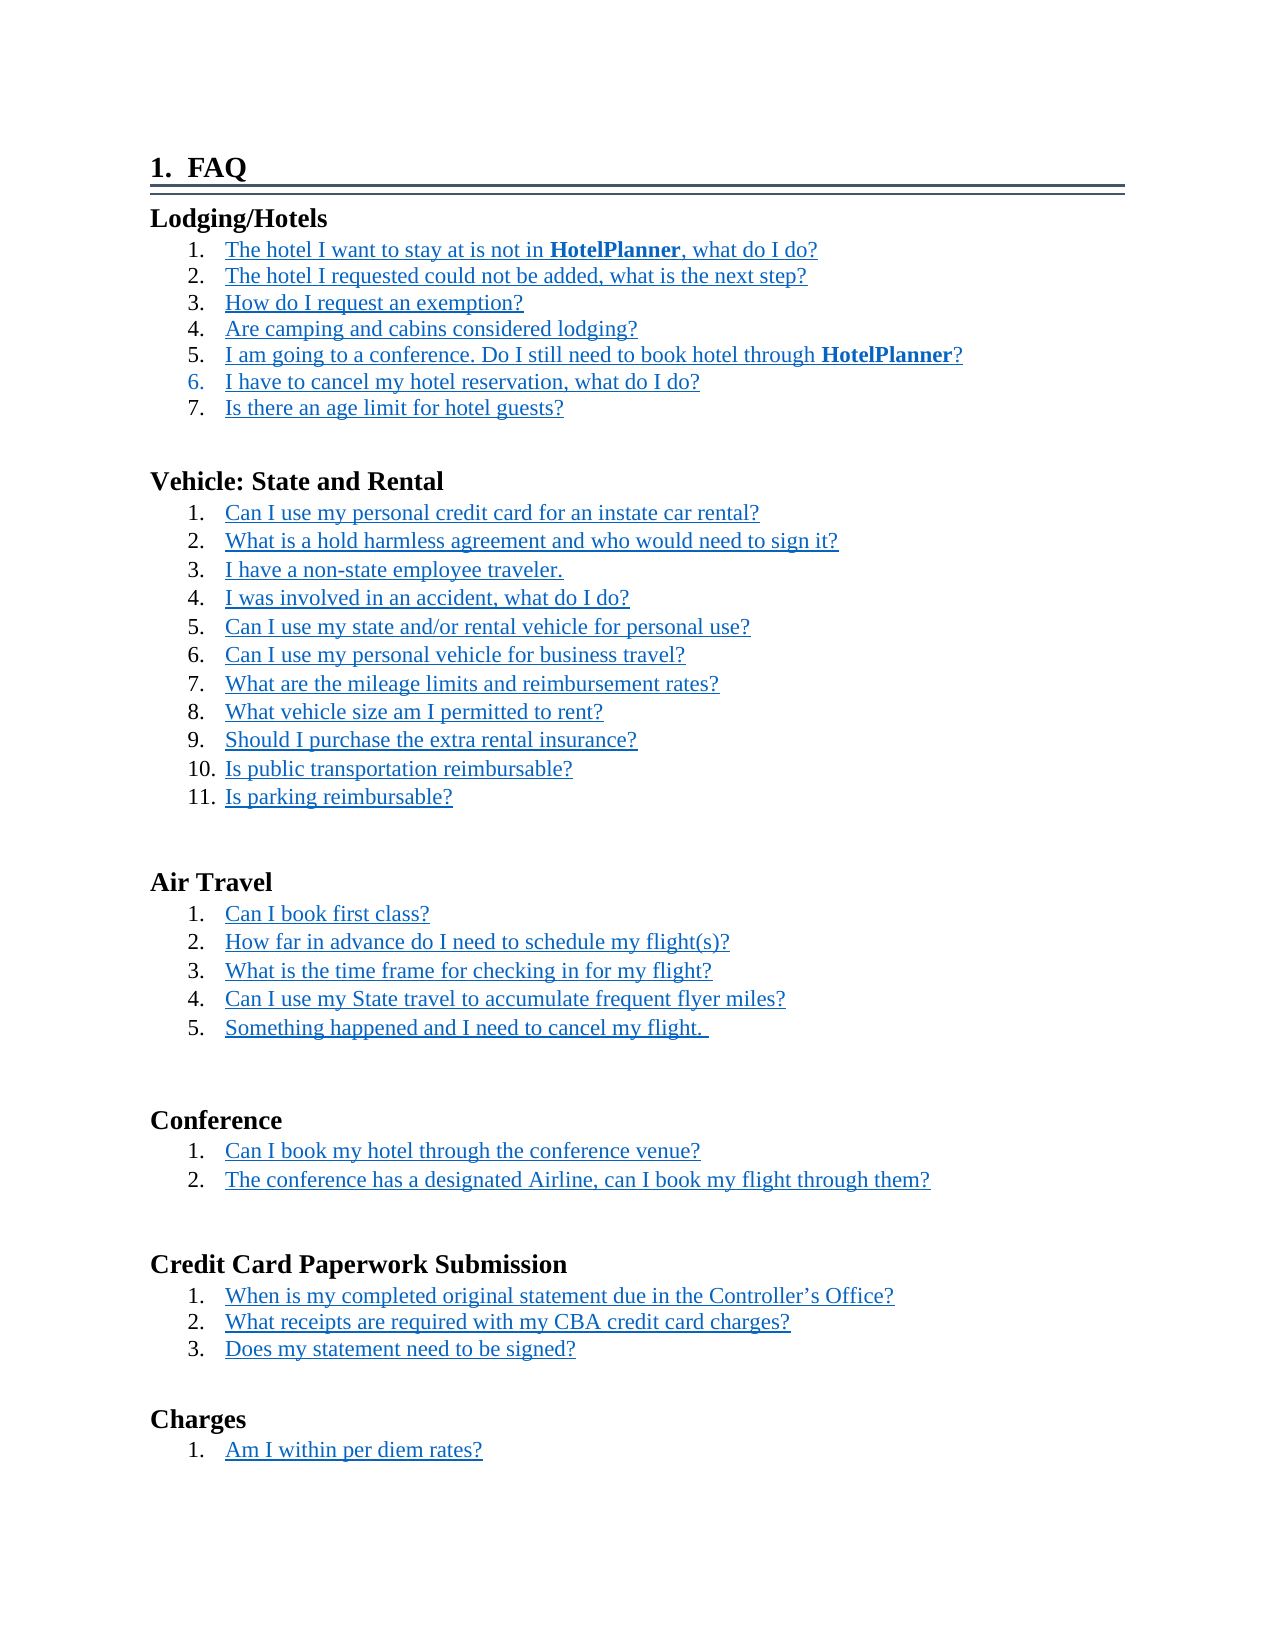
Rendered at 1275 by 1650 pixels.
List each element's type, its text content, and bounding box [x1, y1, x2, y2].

list Does my statement need to be signed? [187, 1335, 1125, 1361]
list Something happened and I need to cancel my flight. [187, 1013, 1125, 1040]
list Can I use my personal vehicle for business travel? [187, 641, 1125, 668]
list Can I use my personal credit card for an instate car rental? [187, 499, 1125, 525]
list What receipts are required with my CBA credit card charges? [187, 1308, 1125, 1335]
list Should I purchase the extra rental insurance? [187, 727, 1125, 753]
list The hotel I want to stay at is not in HotelPlanner, what do I do? [187, 236, 1125, 262]
list Are camping and cabins considered lodging? [187, 315, 1125, 341]
list How do I request an exemption? [187, 289, 1125, 315]
list The hotel I requested could not be added, what is the next step? [187, 262, 1125, 289]
subtitle Charges [150, 1403, 1125, 1434]
list Can I book first class? [187, 900, 1125, 926]
list I am going to a conference. Do I still need to book hotel through HotelPlanner? [187, 341, 1125, 368]
list The conference has a designated Airline, can I book my flight through them? [187, 1166, 1125, 1192]
list Can I book my hotel through the conference venue? [187, 1137, 1125, 1164]
subtitle FAQ [150, 150, 1125, 184]
list Can I use my state and/or rental vehicle for personal use? [187, 613, 1125, 639]
subtitle Credit Card Paperwork Submission [150, 1248, 1125, 1280]
list Is parking reimbursable? [187, 783, 1125, 810]
list What vehicle size am I permitted to rent? [187, 698, 1125, 724]
list What is a hold harmless agreement and who would need to sign it? [187, 527, 1125, 554]
subtitle Air Travel [150, 866, 1125, 897]
list I was involved in an accident, what do I do? [187, 584, 1125, 611]
subtitle Lodging/Hotels [150, 202, 1125, 233]
list What is the time frame for checking in for my flight? [187, 957, 1125, 983]
list I have a non-state employee traveler. [187, 556, 1125, 582]
list Is public transportation reimbursable? [187, 755, 1125, 781]
list Is there an age limit for hotel guests? [187, 394, 1125, 420]
list How far in advance do I need to schedule my flight(s)? [187, 928, 1125, 954]
list Am I within per diem rates? [187, 1437, 1125, 1463]
subtitle Conference [150, 1104, 1125, 1135]
list When is my completed original statement due in the Controller’s Office? [187, 1282, 1125, 1308]
list I have to cancel my hotel reservation, what do I do? [187, 368, 1125, 394]
subtitle Vehicle: State and Rental [150, 466, 1125, 497]
list Can I use my State travel to accumulate frequent flyer miles? [187, 985, 1125, 1011]
list What are the mileage limits and reimbursement rates? [187, 670, 1125, 696]
